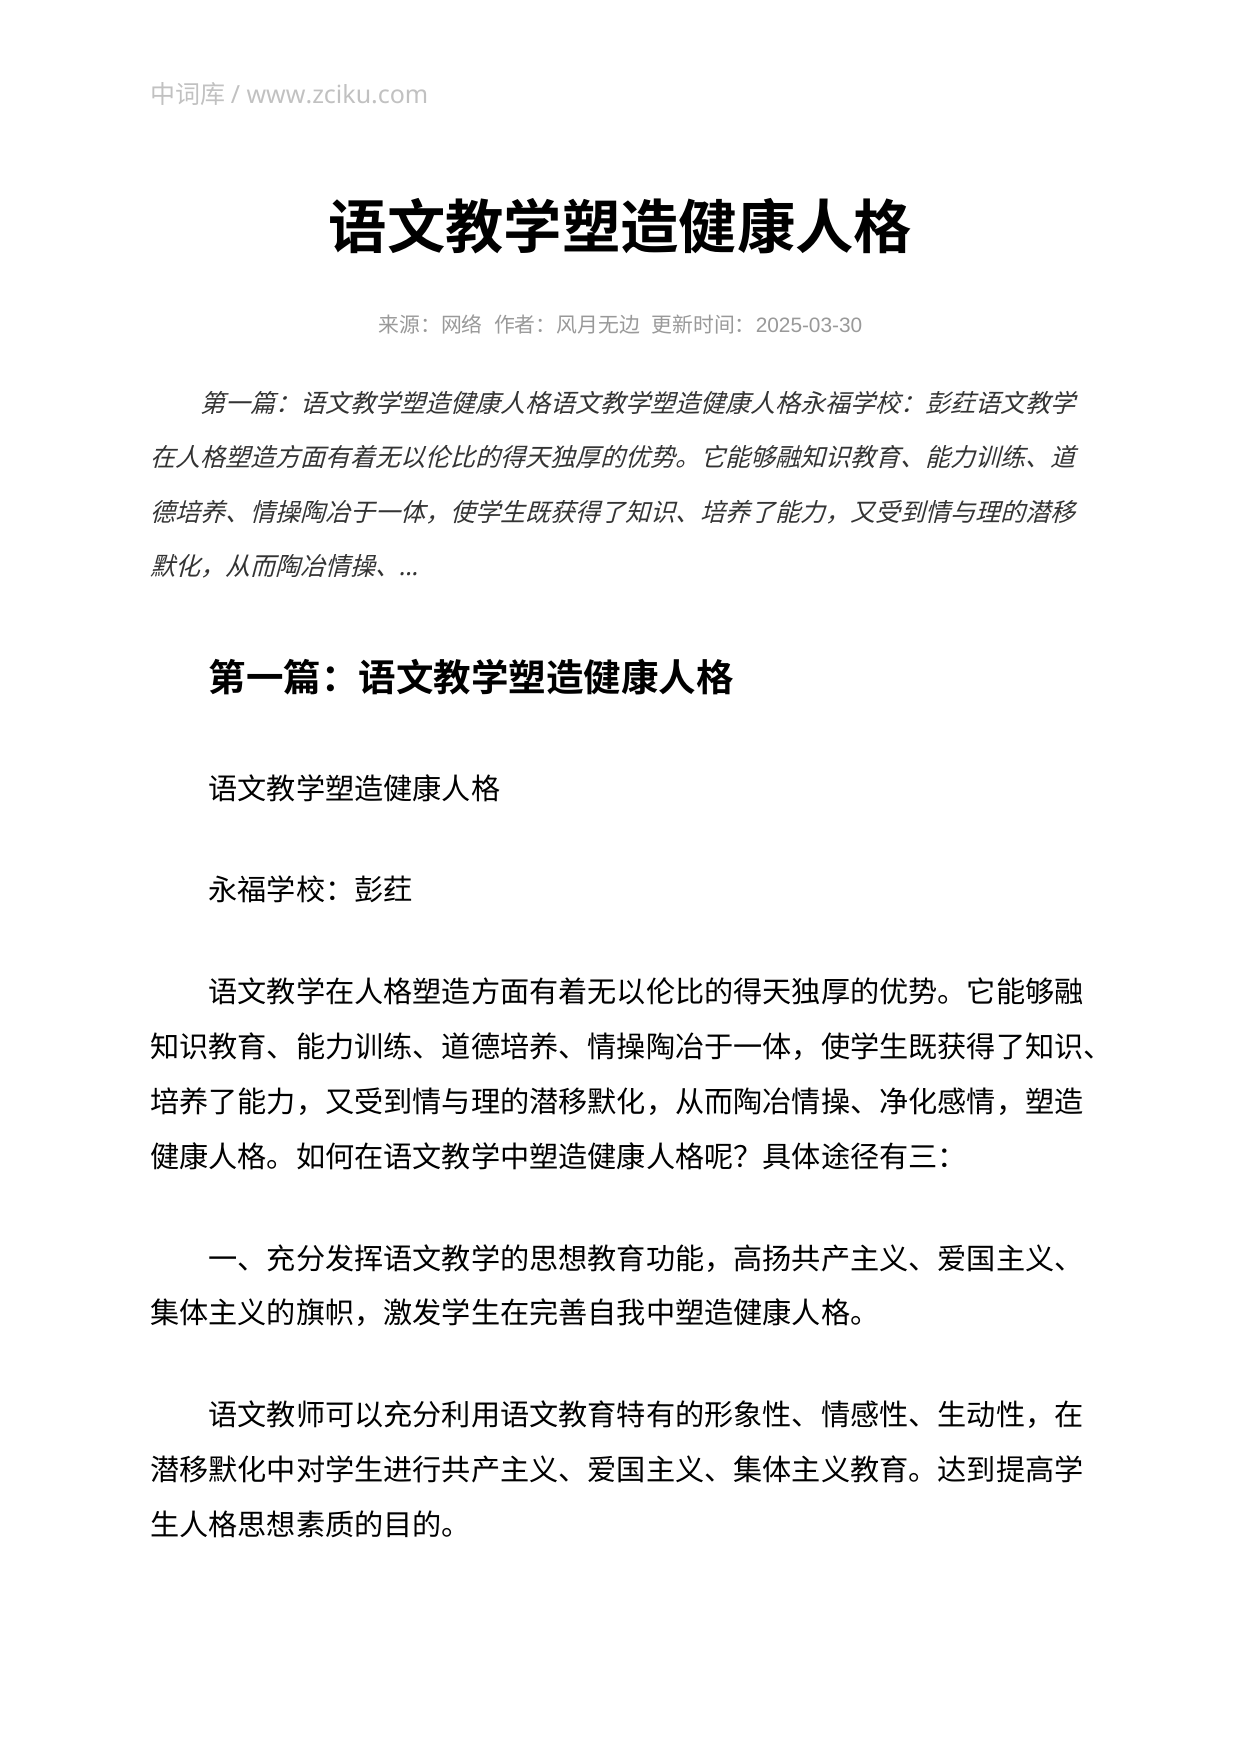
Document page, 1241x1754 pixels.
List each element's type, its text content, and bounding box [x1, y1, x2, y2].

text 一、充分发挥语文教学的思想教育功能，高扬共产主义、爱国主义、集体主义的旗帜，激发学生在完善自我中塑造健康人格。 [150, 1235, 1090, 1332]
text 永福学校：彭荭 [150, 867, 1090, 909]
text 来源：网络 作者：风月无边 更新时间：2025-03-30 [150, 313, 1090, 337]
text 语文教学在人格塑造方面有着无以伦比的得天独厚的优势。它能够融知识教育、能力训练、道德培养、情操陶冶于一体，使学生既获得了知识、培养了能力，又受到情与理的潜移默化，从而陶冶情操、净化感情，塑造健康人格。如何在语文教学中塑造健康人格呢？具体途径有三： [150, 969, 1090, 1176]
subtitle 语文教学塑造健康人格 [150, 181, 1090, 266]
text 语文教学塑造健康人格 [150, 765, 1090, 807]
text 第一篇：语文教学塑造健康人格语文教学塑造健康人格永福学校：彭荭语文教学在人格塑造方面有着无以伦比的得天独厚的优势。它能够融知识教育、能力训练、道德培养、情操陶冶于一体，使学生既获得了知识、培养了能力，又受到情与理的潜移默化，从而陶冶情操、... [150, 383, 1090, 583]
text 第一篇：语文教学塑造健康人格 [150, 648, 1090, 702]
text 语文教师可以充分利用语文教育特有的形象性、情感性、生动性，在潜移默化中对学生进行共产主义、爱国主义、集体主义教育。达到提高学生人格思想素质的目的。 [150, 1392, 1090, 1544]
